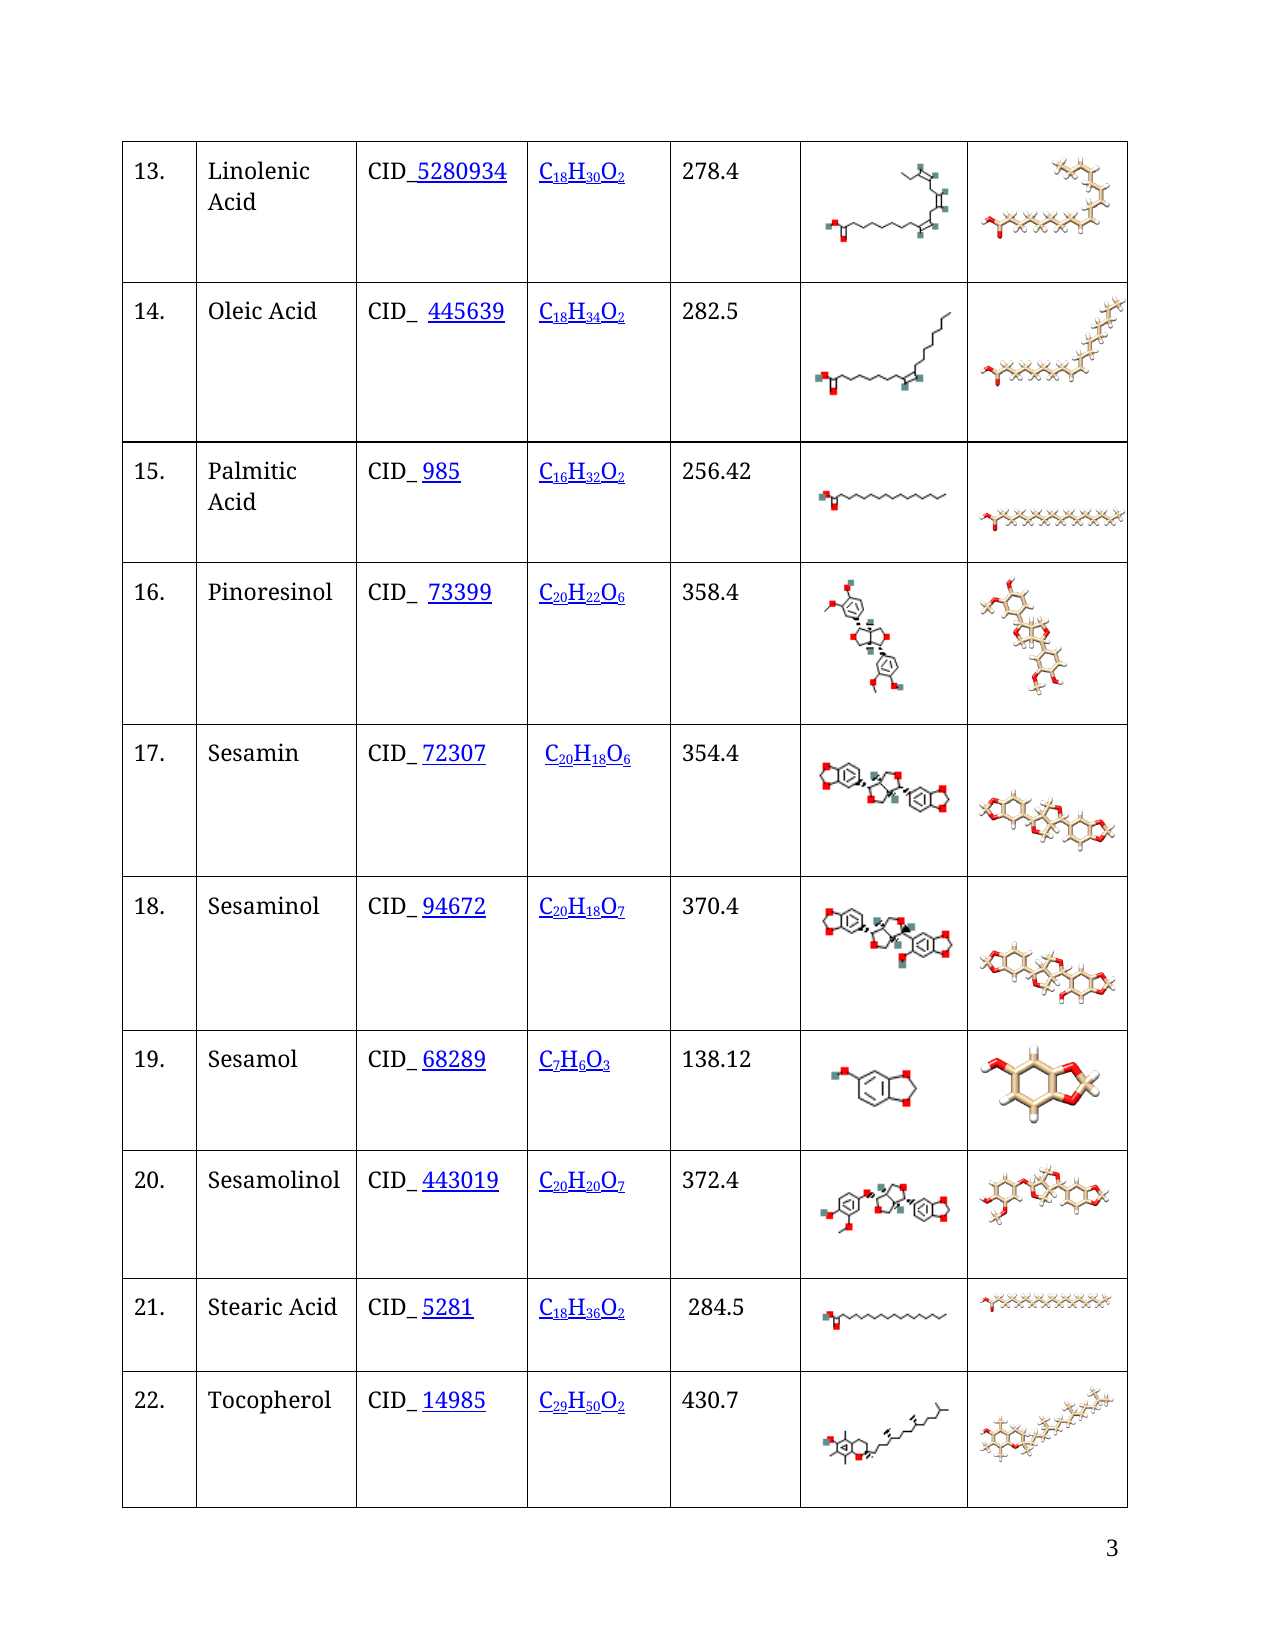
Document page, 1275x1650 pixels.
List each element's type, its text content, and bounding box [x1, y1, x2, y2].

table_cell 19. [123, 1031, 196, 1150]
picture [811, 455, 957, 538]
table_cell [801, 1372, 967, 1507]
table_cell C18H34O2 [528, 283, 670, 441]
table_cell 20. [123, 1151, 196, 1277]
table_cell 17. [123, 725, 196, 876]
table_cell 138.12 [671, 1031, 800, 1150]
picture [811, 575, 917, 699]
table_cell 370.4 [671, 877, 800, 1029]
table_cell CID_ 5281 [357, 1279, 527, 1371]
table_cell [801, 1279, 967, 1371]
table_cell CID_5280934 [357, 142, 527, 282]
table_cell Sesamin [197, 725, 356, 876]
table_cell 430.7 [671, 1372, 800, 1507]
table_cell 358.4 [671, 563, 800, 723]
table_cell Sesaminol [197, 877, 356, 1029]
table_cell [801, 877, 967, 1029]
picture [811, 1163, 957, 1253]
table_cell C20H18O6 [528, 725, 670, 876]
table_cell CID_ 73399 [357, 563, 527, 723]
table_cell [801, 283, 967, 441]
table_cell [968, 563, 1127, 723]
table_cell [801, 142, 967, 282]
picture [979, 575, 1068, 696]
table_cell CID_ 94672 [357, 877, 527, 1029]
picture [811, 1291, 957, 1346]
picture [979, 941, 1116, 1005]
table_cell [968, 1151, 1127, 1277]
table_cell [968, 1279, 1127, 1371]
table_cell [968, 1372, 1127, 1507]
table_cell [968, 283, 1127, 441]
picture [979, 788, 1116, 852]
table_cell [801, 443, 967, 562]
table_cell 18. [123, 877, 196, 1029]
table_cell C29H50O2 [528, 1372, 670, 1507]
table_cell [968, 443, 1127, 562]
table_cell Oleic Acid [197, 283, 356, 441]
table_cell 16. [123, 563, 196, 723]
table_cell [968, 1031, 1127, 1150]
table_cell 284.5 [671, 1279, 800, 1371]
table_cell CID_ 443019 [357, 1151, 527, 1277]
table_cell [801, 725, 967, 876]
picture [979, 1163, 1109, 1226]
table_cell CID_ 14985 [357, 1372, 527, 1507]
picture [979, 1384, 1115, 1464]
table_cell 15. [123, 443, 196, 562]
picture [979, 295, 1127, 388]
table_cell C7H6O3 [528, 1031, 670, 1150]
picture [979, 1043, 1102, 1124]
table_cell Sesamol [197, 1031, 356, 1150]
table_cell C20H20O7 [528, 1151, 670, 1277]
table_cell [968, 877, 1127, 1029]
picture [979, 154, 1111, 240]
table_cell Stearic Acid [197, 1279, 356, 1371]
table_cell [968, 725, 1127, 876]
picture [979, 506, 1126, 533]
picture [811, 889, 957, 988]
table_cell 282.5 [671, 283, 800, 441]
table_cell Sesamolinol [197, 1151, 356, 1277]
picture [811, 737, 957, 841]
table_cell C20H22O6 [528, 563, 670, 723]
table_cell [801, 1031, 967, 1150]
table_cell 256.42 [671, 443, 800, 562]
picture [979, 1291, 1112, 1313]
table_cell Tocopherol [197, 1372, 356, 1507]
table_cell 13. [123, 142, 196, 282]
table_cell C20H18O7 [528, 877, 670, 1029]
table_cell Linolenic Acid [197, 142, 356, 282]
picture [811, 1384, 957, 1482]
table_cell Palmitic Acid [197, 443, 356, 562]
picture [811, 295, 957, 417]
table_cell 22. [123, 1372, 196, 1507]
table_cell CID_ 72307 [357, 725, 527, 876]
table_cell CID_ 445639 [357, 283, 527, 441]
table_cell [968, 142, 1127, 282]
table_cell 278.4 [671, 142, 800, 282]
table_cell [801, 563, 967, 723]
table_cell CID_ 68289 [357, 1031, 527, 1150]
table_cell [801, 1151, 967, 1277]
table_cell C18H30O2 [528, 142, 670, 282]
table_cell C16H32O2 [528, 443, 670, 562]
picture [811, 1043, 936, 1126]
table_cell 372.4 [671, 1151, 800, 1277]
table_cell 14. [123, 283, 196, 441]
table_cell CID_ 985 [357, 443, 527, 562]
table_cell 354.4 [671, 725, 800, 876]
table_cell C18H36O2 [528, 1279, 670, 1371]
picture [811, 154, 957, 257]
table_cell 21. [123, 1279, 196, 1371]
table_cell Pinoresinol [197, 563, 356, 723]
